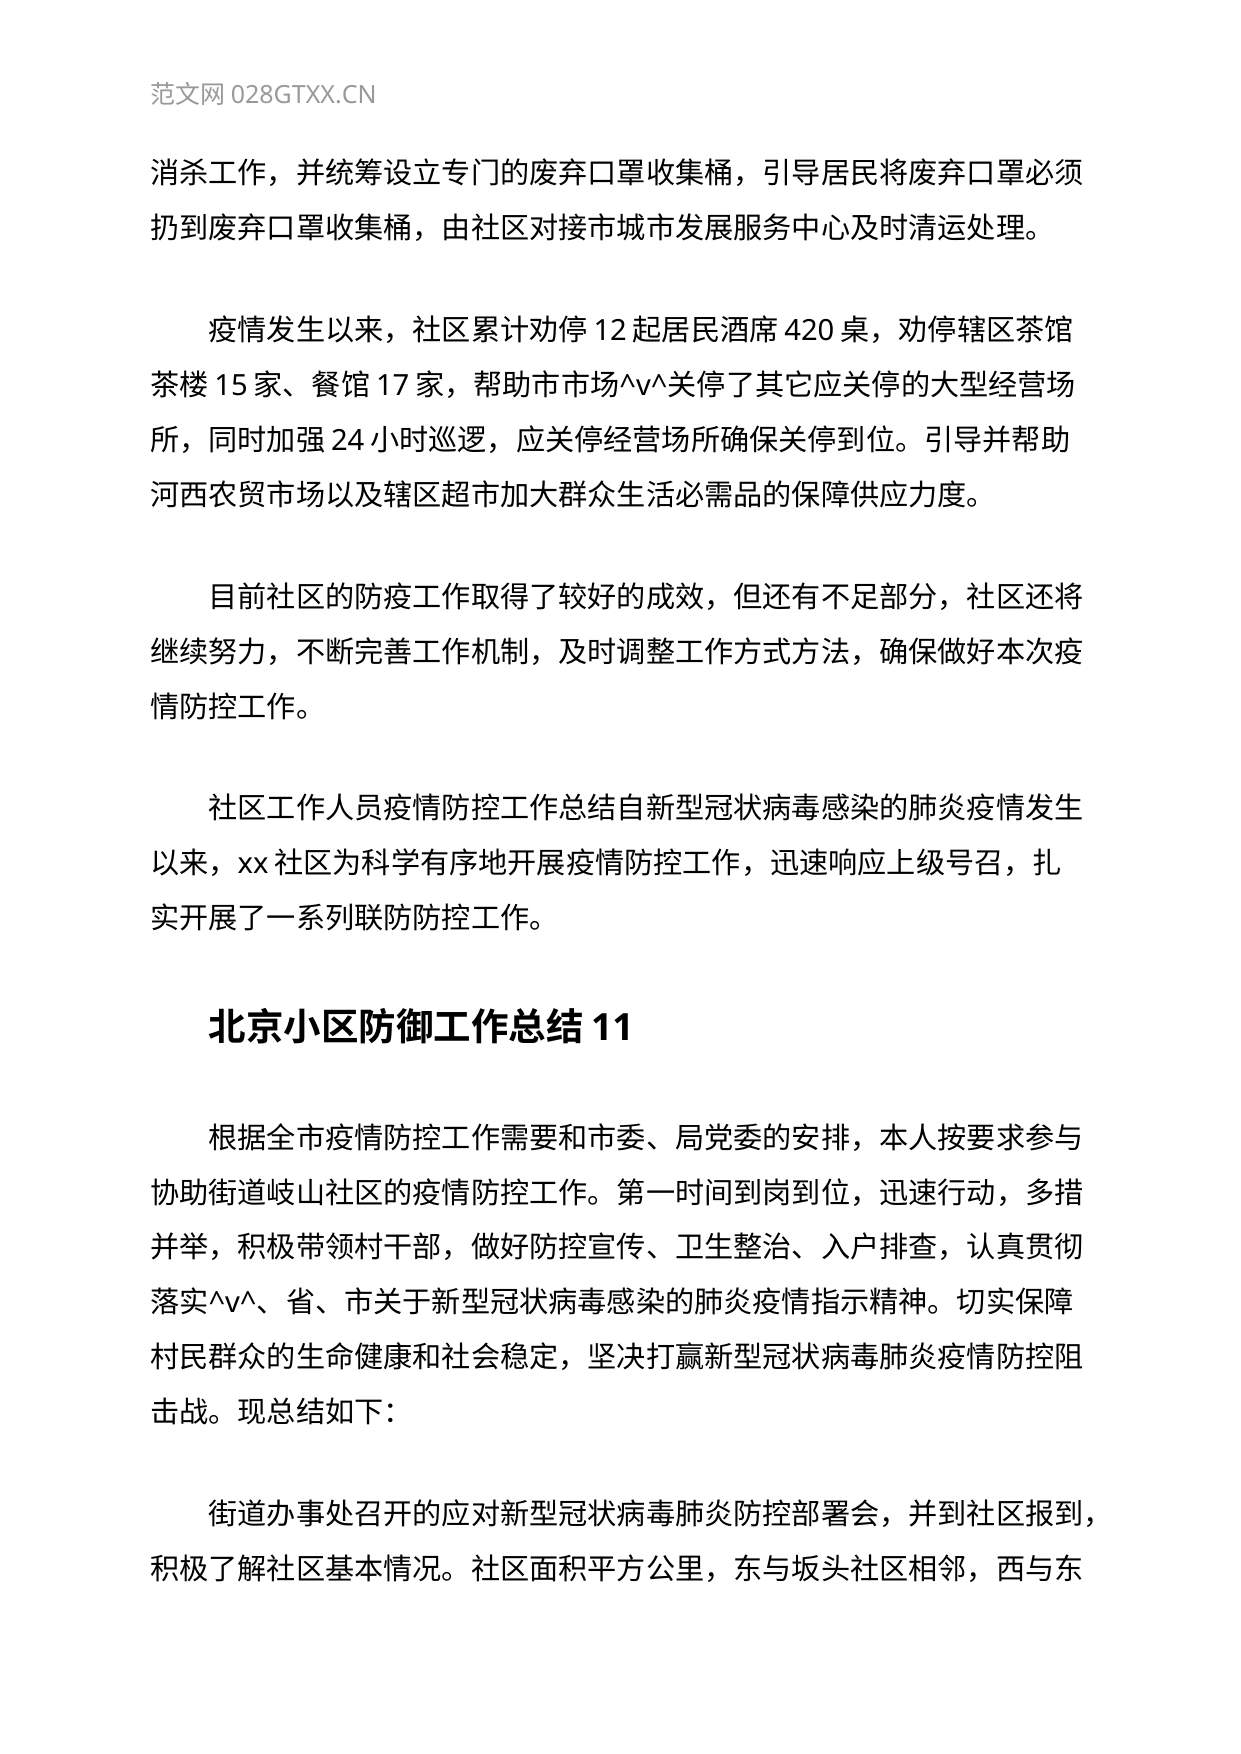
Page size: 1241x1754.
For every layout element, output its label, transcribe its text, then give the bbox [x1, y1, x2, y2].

text 疫情发生以来，社区累计劝停12起居民酒席420桌，劝停辖区茶馆茶楼15家、餐馆17家，帮助市市场^v^关停了其它应关停的大型经营场所，同时加强24小时巡逻，应关停经营场所确保关停到位。引导并帮助河西农贸市场以及辖区超市加大群众生活必需品的保障供应力度。 [150, 307, 1090, 514]
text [150, 150, 1090, 247]
text 社区工作人员疫情防控工作总结自新型冠状病毒感染的肺炎疫情发生以来，xx社区为科学有序地开展疫情防控工作，迅速响应上级号召，扎实开展了一系列联防防控工作。 [150, 785, 1090, 937]
text 根据全市疫情防控工作需要和市委、局党委的安排，本人按要求参与协助街道岐山社区的疫情防控工作。第一时间到岗到位，迅速行动，多措并举，积极带领村干部，做好防控宣传、卫生整治、入户排查，认真贯彻落实^v^、省、市关于新型冠状病毒感染的肺炎疫情指示精神。切实保障村民群众的生命健康和社会稳定，坚决打赢新型冠状病毒肺炎疫情防控阻击战。现总结如下： [150, 1114, 1090, 1431]
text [150, 1491, 1090, 1588]
text 北京小区防御工作总结11 [150, 997, 1090, 1051]
text 目前社区的防疫工作取得了较好的成效，但还有不足部分，社区还将继续努力，不断完善工作机制，及时调整工作方式方法，确保做好本次疫情防控工作。 [150, 573, 1090, 726]
